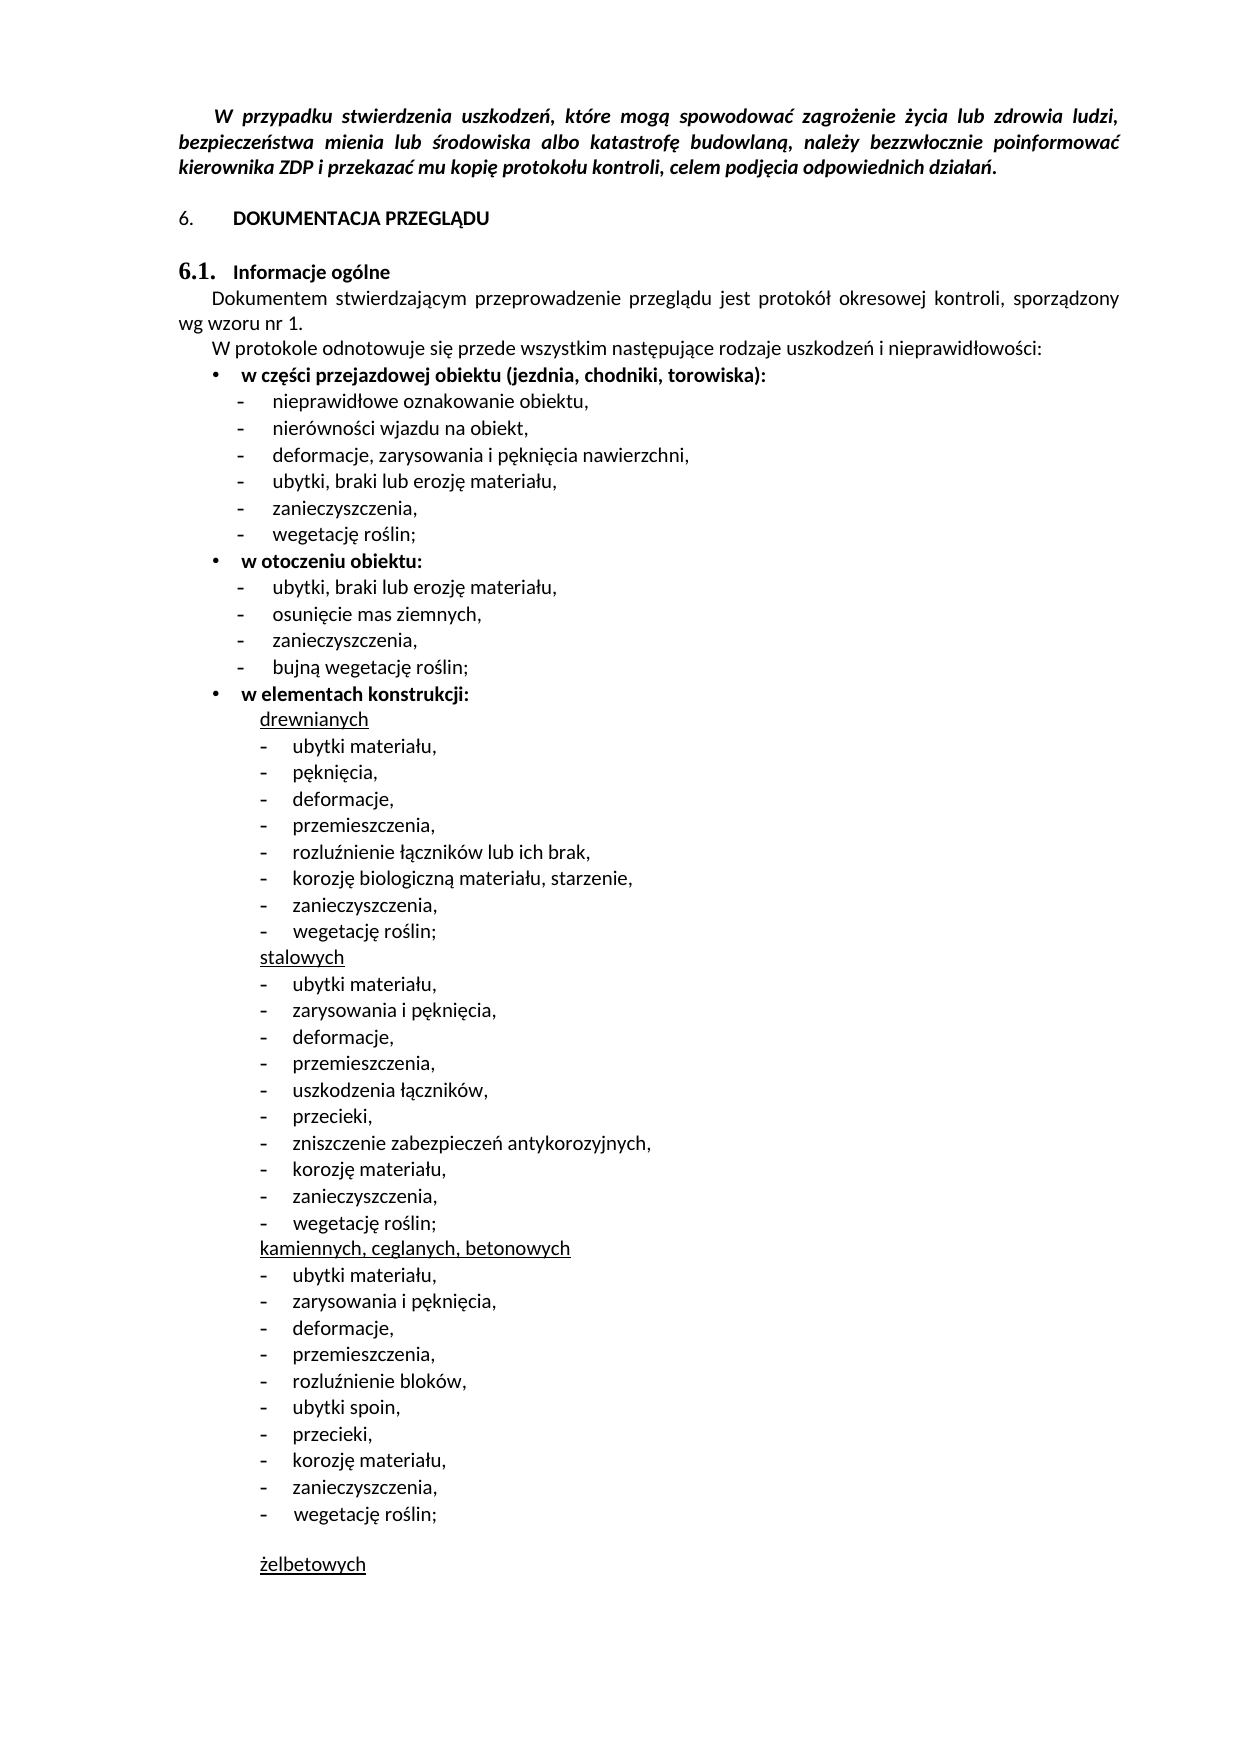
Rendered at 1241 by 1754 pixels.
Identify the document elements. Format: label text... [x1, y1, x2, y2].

list wegetację roślin; [259, 918, 841, 944]
list zanieczyszczenia, [259, 891, 1121, 918]
list przecieki, [259, 1420, 1121, 1447]
list deformacje, [259, 1314, 1121, 1340]
list w części przejazdowej obiektu (jezdnia, chodniki, torowiska): [178, 361, 1121, 387]
list korozję materiału, [259, 1447, 1121, 1473]
list rozluźnienie łączników lub ich brak, [259, 838, 1121, 864]
list w elementach konstrukcji: [178, 680, 1121, 706]
list ubytki materiału, [259, 732, 1121, 758]
list wegetację roślin; [259, 1209, 966, 1235]
list zniszczenie zabezpieczeń antykorozyjnych, [259, 1129, 1121, 1156]
list Informacje ogólne [178, 256, 1121, 285]
list uszkodzenia łączników, [259, 1076, 1121, 1102]
list korozję materiału, [259, 1156, 1121, 1182]
text kamiennych, ceglanych, betonowych [259, 1235, 966, 1261]
list zanieczyszczenia, [259, 1182, 1121, 1209]
list ubytki, braki lub erozję materiału, [237, 467, 1121, 494]
list ubytki, braki lub erozję materiału, [237, 573, 1121, 600]
list bujną wegetację roślin; [237, 653, 1121, 680]
list zanieczyszczenia, [259, 1473, 1121, 1500]
list wegetację roślin; [237, 520, 1121, 547]
list przemieszczenia, [259, 1049, 1121, 1076]
list nierówności wjazdu na obiekt, [237, 414, 1121, 441]
list osunięcie mas ziemnych, [237, 600, 1121, 627]
list deformacje, [259, 785, 1121, 811]
list nieprawidłowe oznakowanie obiektu, [237, 387, 1121, 414]
list zanieczyszczenia, [237, 494, 1121, 520]
list korozję biologiczną materiału, starzenie, [259, 864, 1121, 891]
text W protokole odnotowuje się przede wszystkim następujące rodzaje uszkodzeń i nieprawidłowości: [178, 336, 1121, 361]
list DOKUMENTACJA PRZEGLĄDU [178, 205, 1121, 231]
text Dokumentem stwierdzającym przeprowadzenie przeglądu jest protokół okresowej kontroli, sporządzony wg wzoru nr 1. [178, 285, 1121, 336]
list zarysowania i pęknięcia, [259, 1287, 1121, 1314]
list rozluźnienie bloków, [259, 1367, 1121, 1393]
list ubytki materiału, [259, 969, 1121, 996]
list ubytki materiału, [259, 1261, 1121, 1287]
list zanieczyszczenia, [237, 627, 1121, 653]
list deformacje, zarysowania i pęknięcia nawierzchni, [237, 441, 1121, 467]
list deformacje, [259, 1023, 1121, 1049]
text W przypadku stwierdzenia uszkodzeń, które mogą spowodować zagrożenie życia lub zdrowia ludzi, bezpieczeństwa mienia lub środowiska albo katastrofę budowlaną, należy bezzwłocznie poinformować kierownika ZDP i przekazać mu kopię protokołu kontroli, celem podjęcia odpowiednich działań. [178, 103, 1121, 180]
list przecieki, [259, 1102, 1121, 1129]
list przemieszczenia, [259, 1340, 1121, 1367]
list w otoczeniu obiektu: [178, 547, 1121, 573]
list ubytki spoin, [259, 1393, 1121, 1420]
list pęknięcia, [259, 758, 1121, 785]
list przemieszczenia, [259, 811, 1121, 838]
list wegetację roślin; [259, 1500, 966, 1526]
list zarysowania i pęknięcia, [259, 996, 1121, 1023]
text stalowych [259, 944, 841, 969]
text drewnianych [259, 706, 1121, 732]
text żelbetowych [259, 1552, 966, 1577]
